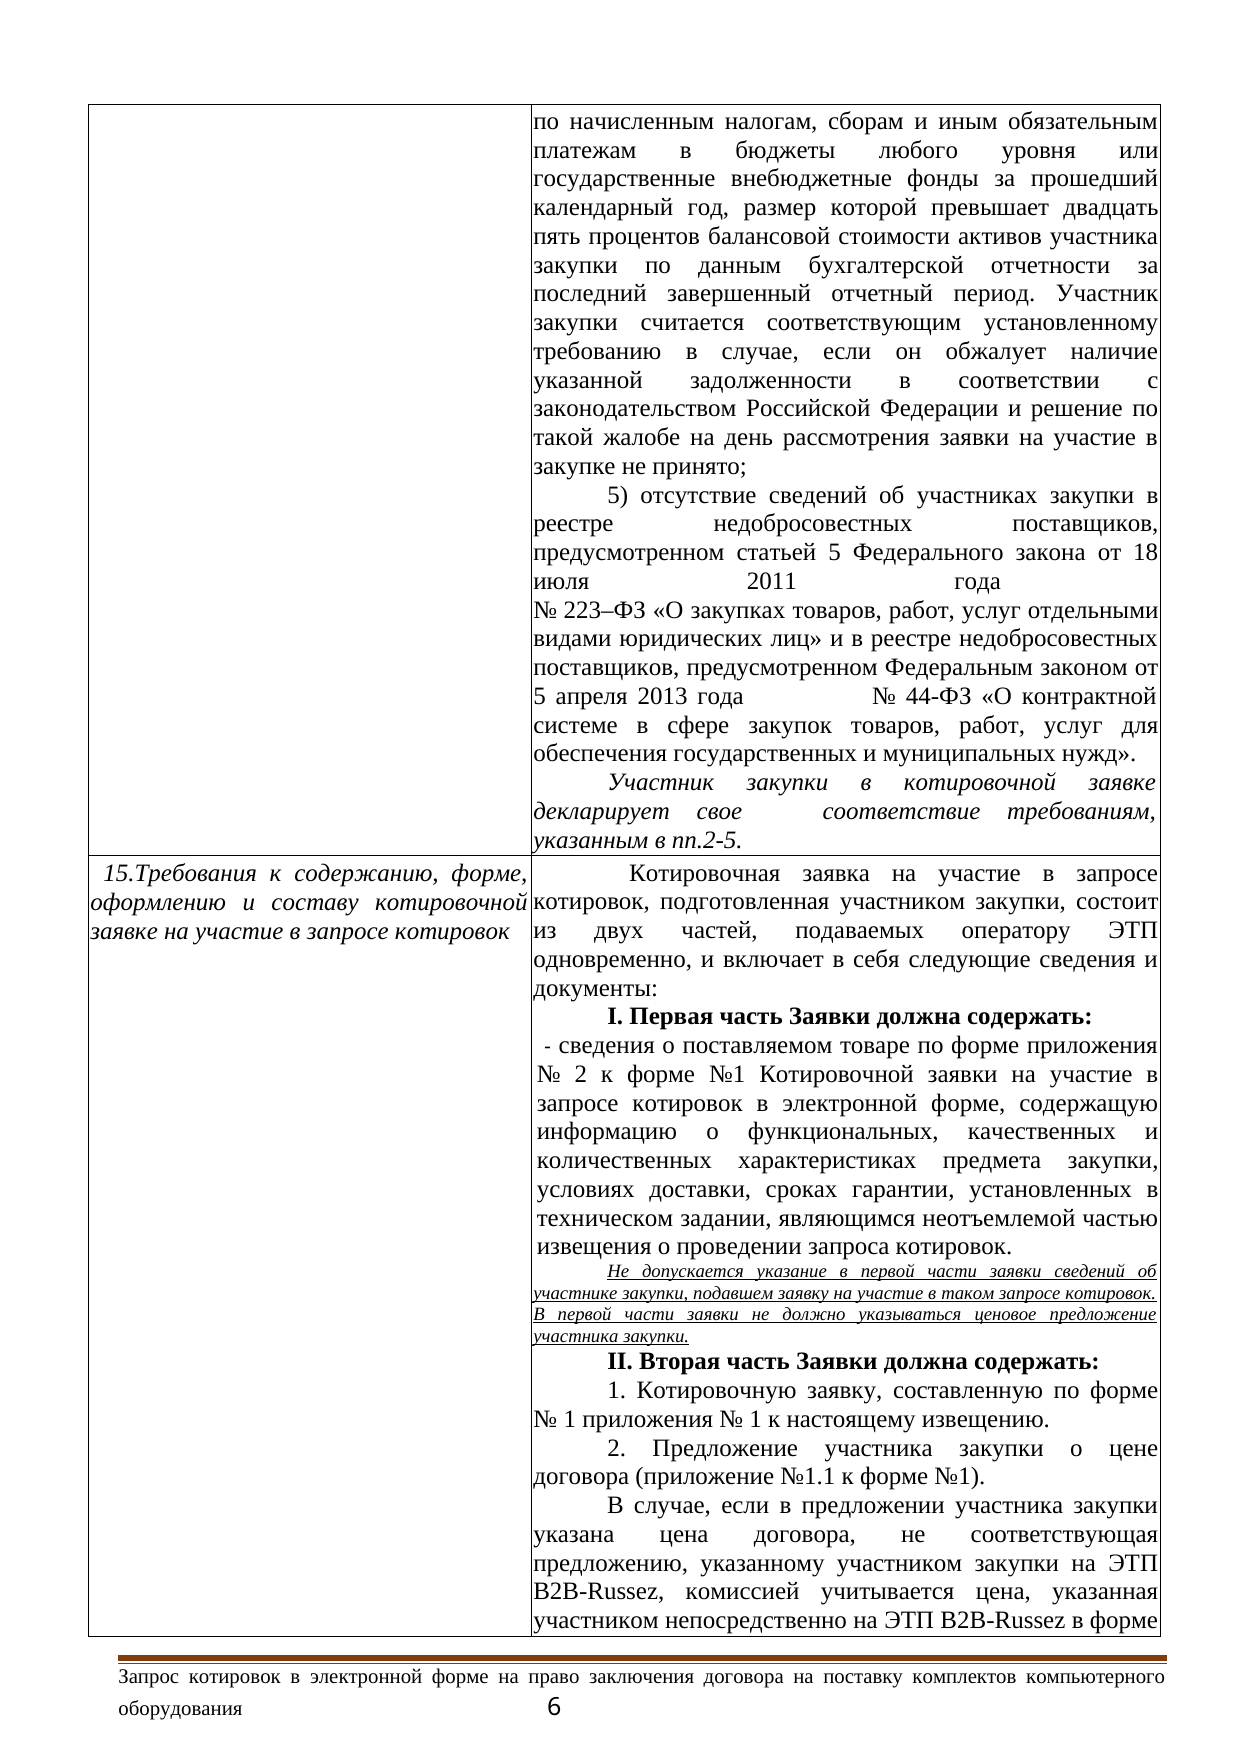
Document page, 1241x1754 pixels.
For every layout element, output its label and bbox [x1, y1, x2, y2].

table_cell [89, 856, 531, 1636]
table_cell [532, 856, 1160, 1636]
table_cell [89, 105, 531, 855]
table_cell [532, 105, 1160, 855]
